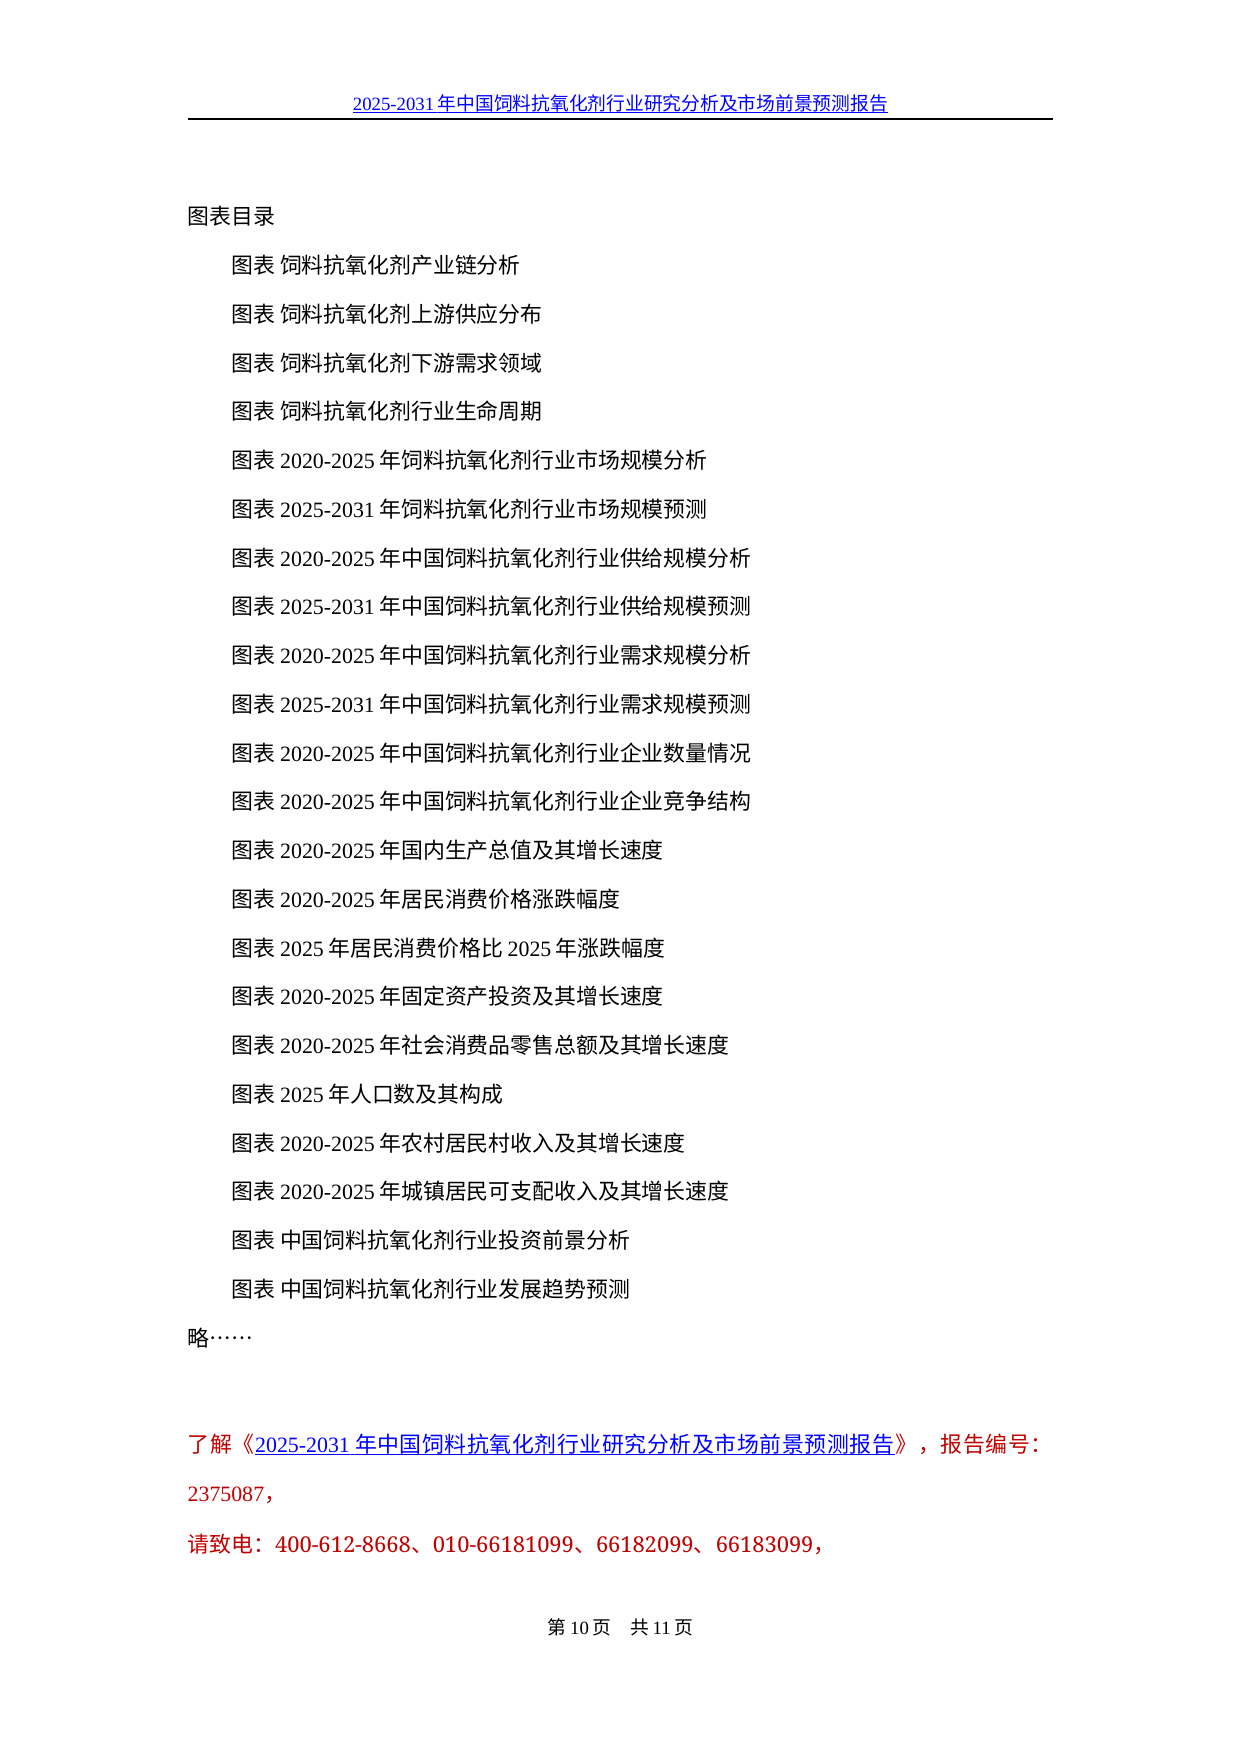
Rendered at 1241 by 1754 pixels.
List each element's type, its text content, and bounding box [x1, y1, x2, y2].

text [187, 150, 1053, 1353]
text 了解《2025-2031年中国饲料抗氧化剂行业研究分析及市场前景预测报告》，报告编号：2375087， [187, 1427, 1053, 1508]
text 请致电：400-612-8668、010-66181099、66182099、66183099， [187, 1527, 1053, 1559]
